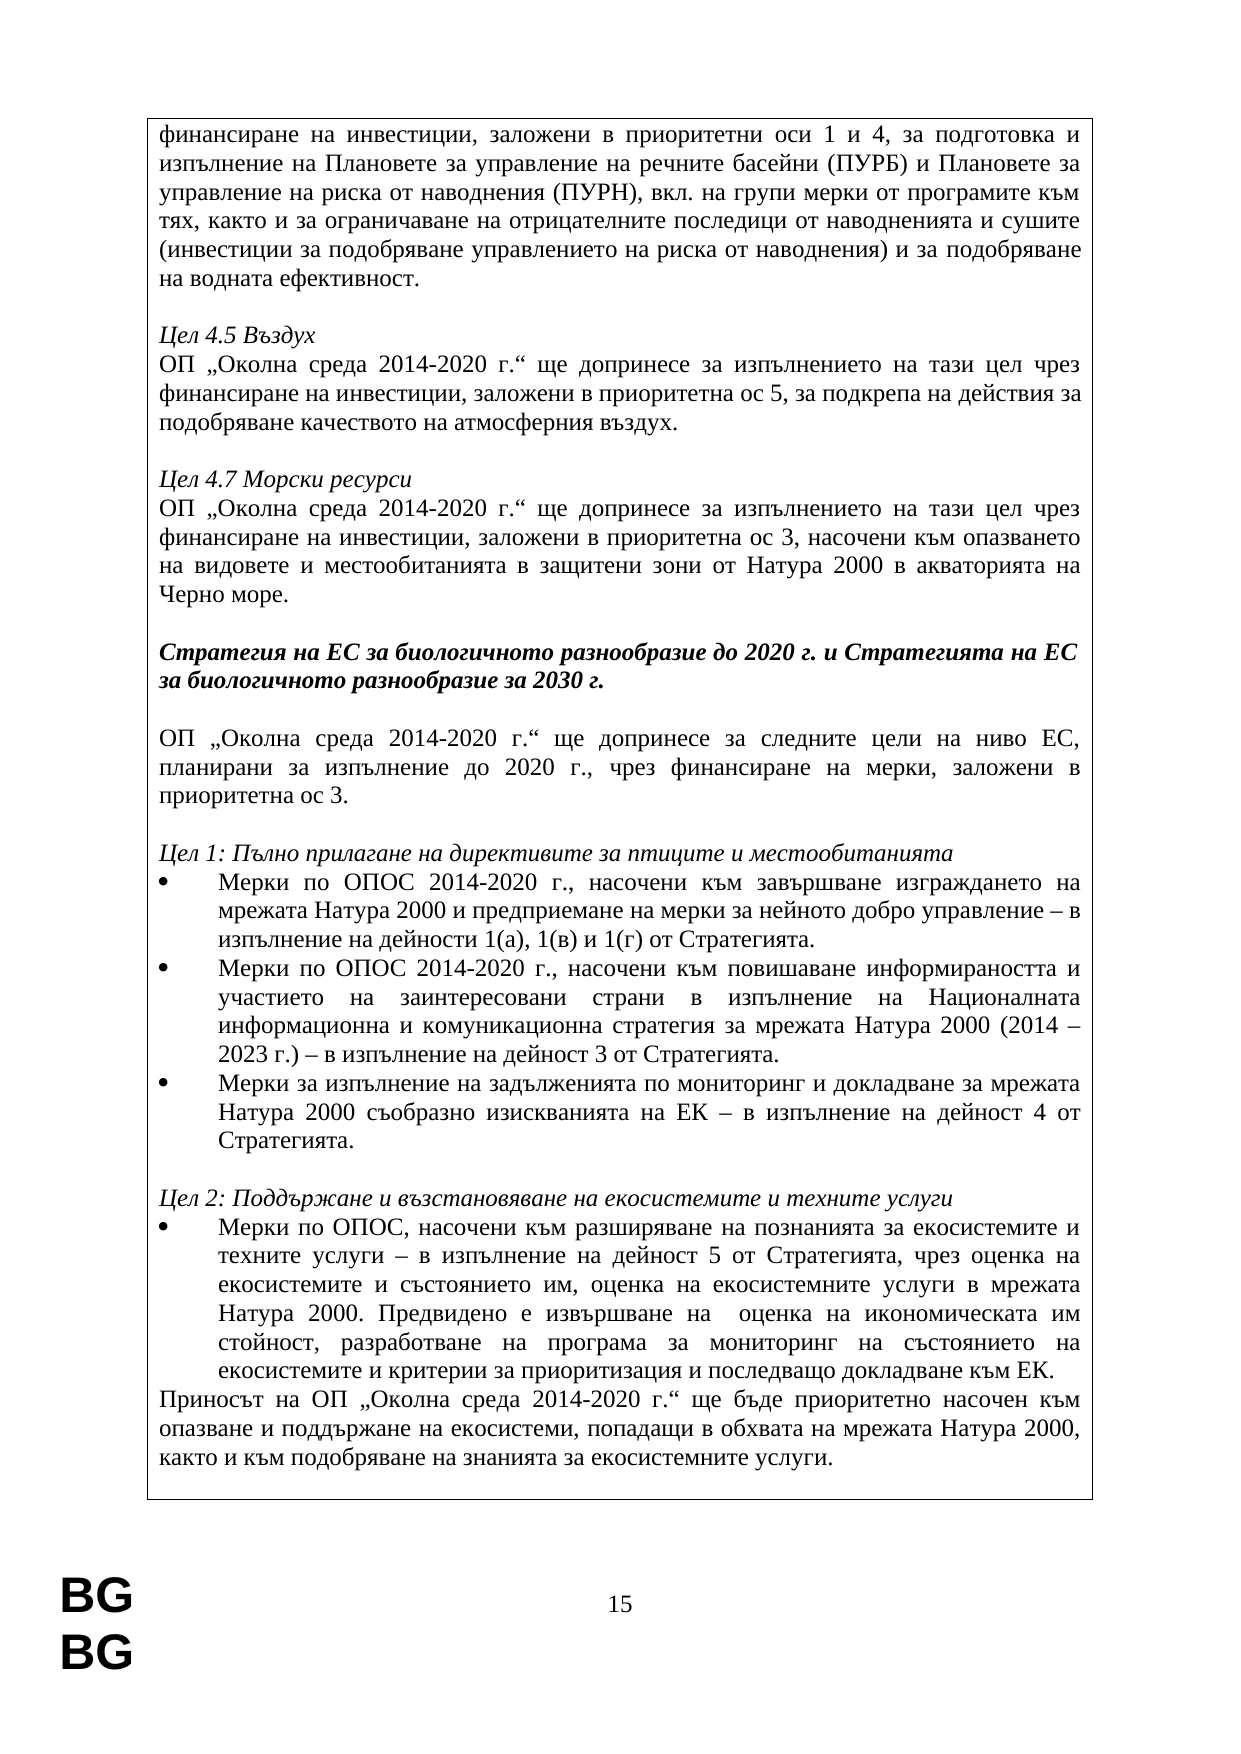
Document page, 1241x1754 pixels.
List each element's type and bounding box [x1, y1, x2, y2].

table_header [148, 119, 1092, 1499]
